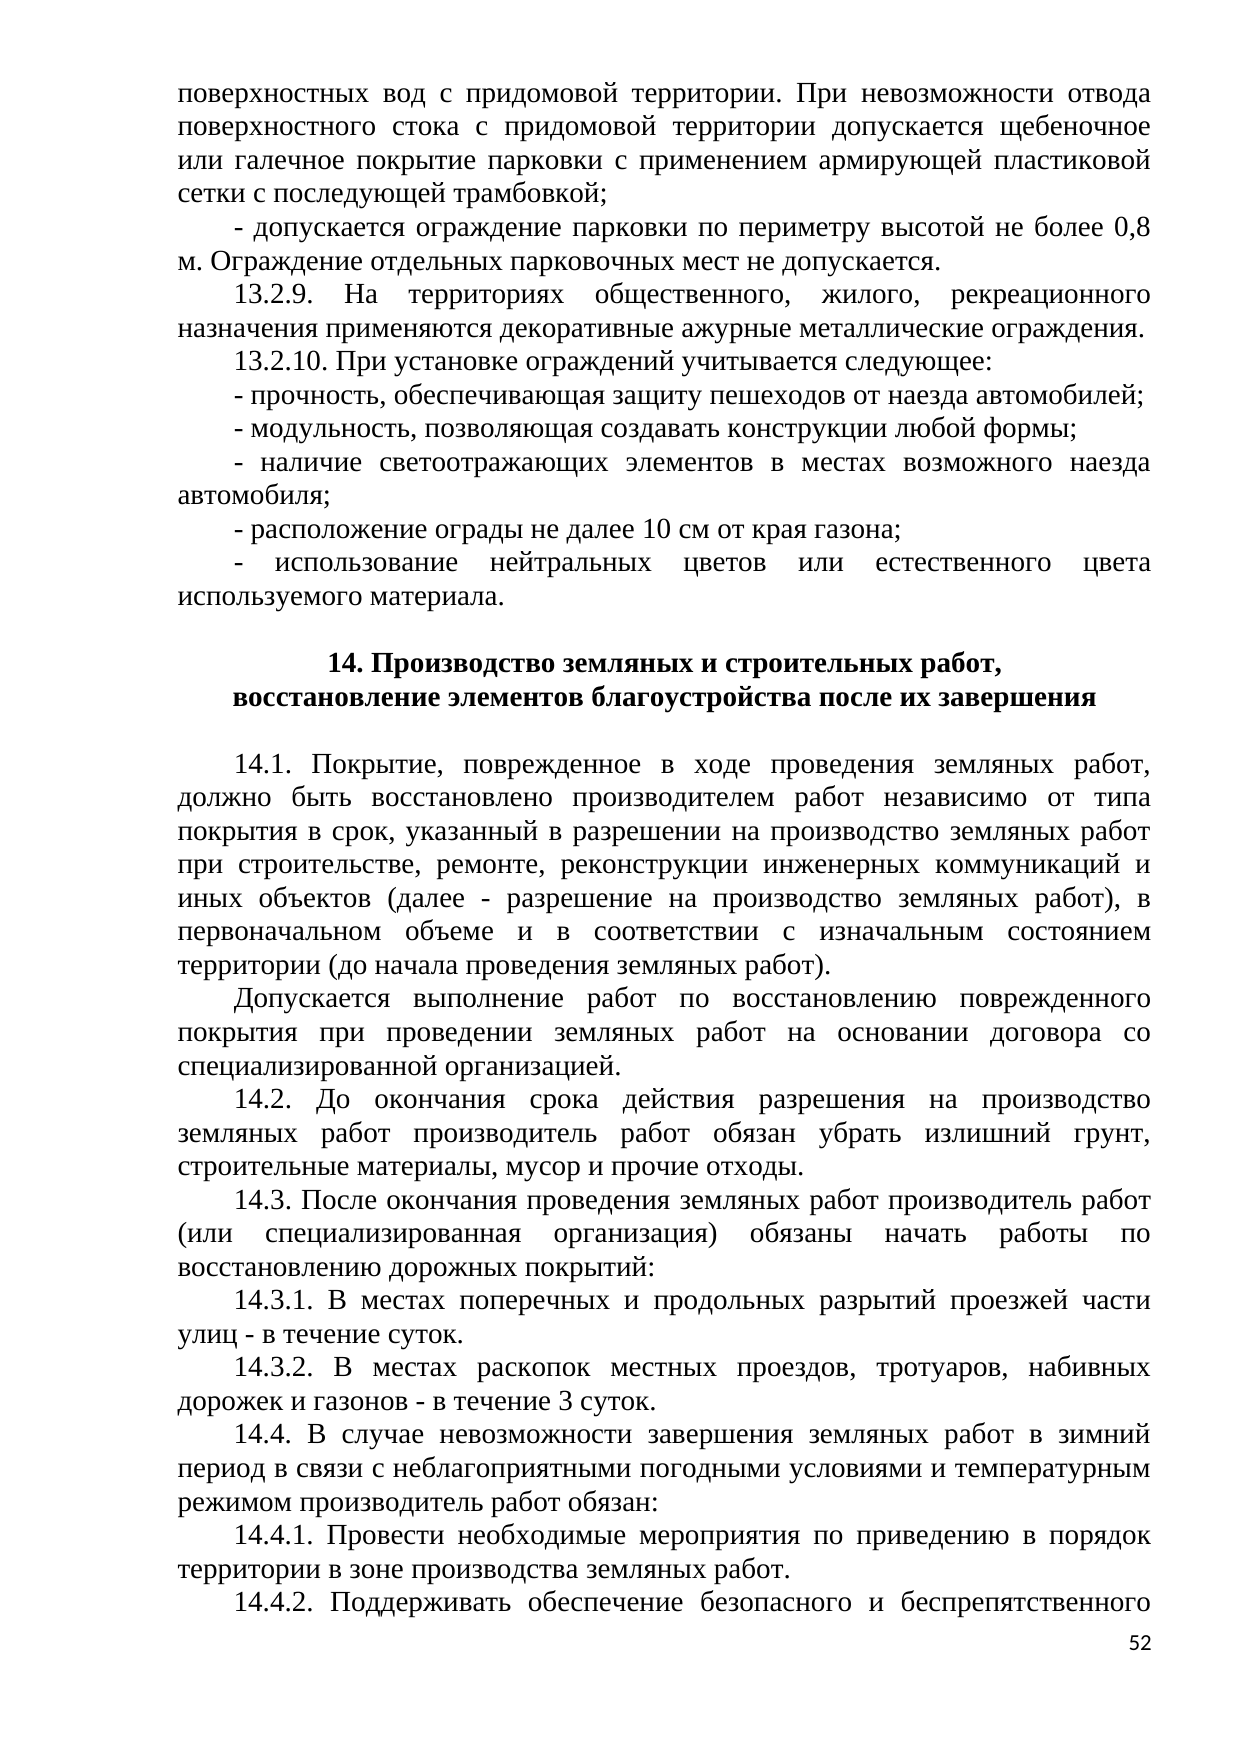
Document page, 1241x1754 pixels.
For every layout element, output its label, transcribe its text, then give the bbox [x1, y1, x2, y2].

title восстановление элементов благоустройства после их завершения [177, 679, 1152, 712]
text - прочность, обеспечивающая защиту пешеходов от наезда автомобилей; [177, 377, 1152, 410]
text - использование нейтральных цветов или естественного цвета используемого материала. [177, 544, 1152, 612]
text 14.3.2. В местах раскопок местных проездов, тротуаров, набивных дорожек и газонов - в течение 3 суток. [177, 1349, 1152, 1417]
text 13.2.10. При установке ограждений учитывается следующее: [177, 343, 1152, 377]
text 14.3.1. В местах поперечных и продольных разрытий проезжей части улиц - в течение суток. [177, 1282, 1152, 1349]
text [177, 75, 1152, 209]
text 13.2.9. На территориях общественного, жилого, рекреационного назначения применяются декоративные ажурные металлические ограждения. [177, 276, 1152, 343]
text - наличие светоотражающих элементов в местах возможного наезда автомобиля; [177, 444, 1152, 511]
text Допускается выполнение работ по восстановлению поврежденного покрытия при проведении земляных работ на основании договора со специализированной организацией. [177, 981, 1152, 1081]
title 14. Производство земляных и строительных работ, [177, 645, 1152, 679]
text 14.1. Покрытие, поврежденное в ходе проведения земляных работ, должно быть восстановлено производителем работ независимо от типа покрытия в срок, указанный в разрешении на производство земляных работ при строительстве, ремонте, реконструкции инженерных коммуникаций и иных объектов (далее - разрешение на производство земляных работ), в первоначальном объеме и в соответствии с изначальным состоянием территории (до начала проведения земляных работ). [177, 746, 1152, 981]
text - допускается ограждение парковки по периметру высотой не более 0,8 м. Ограждение отдельных парковочных мест не допускается. [177, 209, 1152, 276]
text - модульность, позволяющая создавать конструкции любой формы; [177, 410, 1152, 444]
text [177, 1584, 1152, 1618]
text 14.4.1. Провести необходимые мероприятия по приведению в порядок территории в зоне производства земляных работ. [177, 1517, 1152, 1584]
text 14.3. После окончания проведения земляных работ производитель работ (или специализированная организация) обязаны начать работы по восстановлению дорожных покрытий: [177, 1182, 1152, 1282]
text 14.2. До окончания срока действия разрешения на производство земляных работ производитель работ обязан убрать излишний грунт, строительные материалы, мусор и прочие отходы. [177, 1081, 1152, 1182]
text 14.4. В случае невозможности завершения земляных работ в зимний период в связи с неблагоприятными погодными условиями и температурным режимом производитель работ обязан: [177, 1417, 1152, 1517]
text - расположение ограды не далее 10 см от края газона; [177, 511, 1152, 544]
